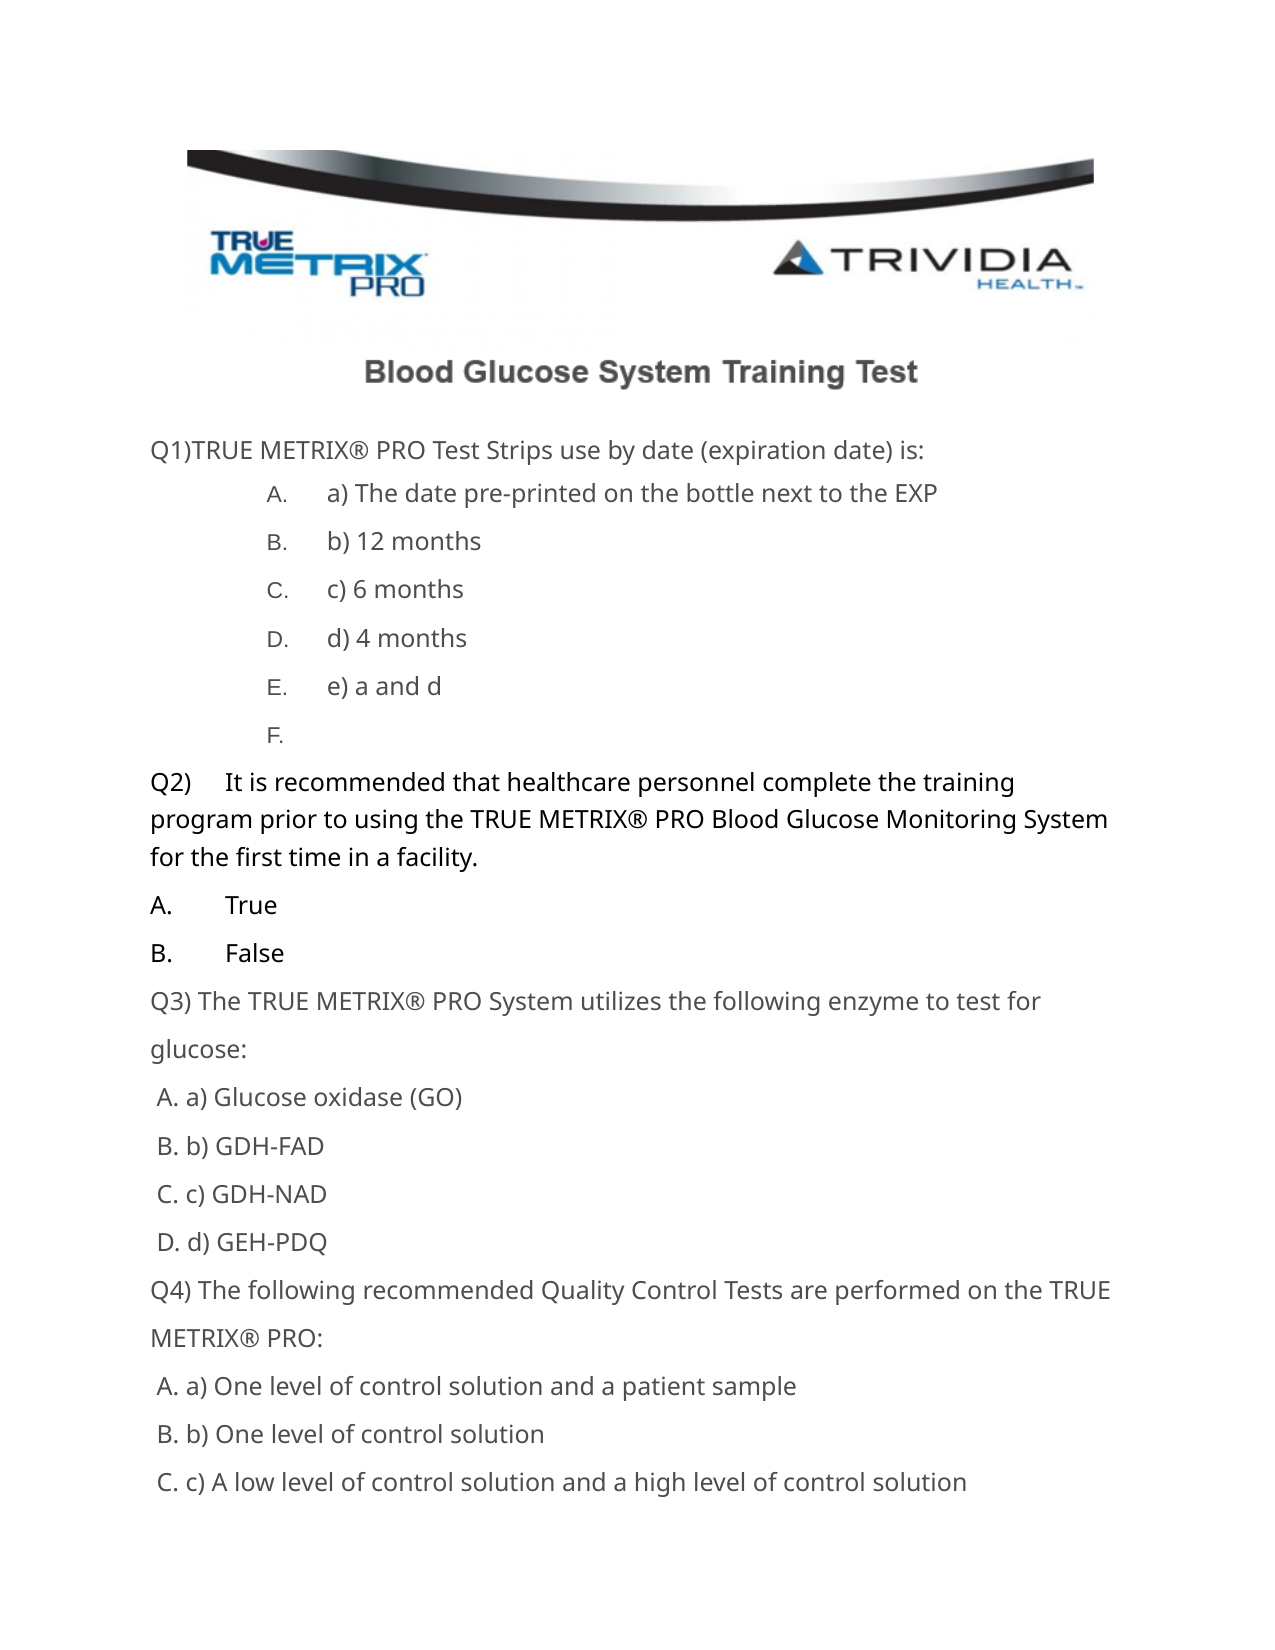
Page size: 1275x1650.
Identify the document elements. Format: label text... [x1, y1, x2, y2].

text A. a) Glucose oxidase (GO) [150, 1080, 1125, 1114]
text Q4) The following recommended Quality Control Tests are performed on the TRUE [150, 1272, 1125, 1307]
text C. c) GDH-NAD [150, 1176, 1125, 1210]
picture [150, 150, 1125, 411]
list d) 4 months [266, 620, 1125, 654]
text B. False [150, 936, 1125, 970]
list a) The date pre-printed on the bottle next to the EXP [266, 476, 1125, 510]
text A. True [150, 887, 1125, 922]
text D. d) GEH-PDQ [150, 1224, 1125, 1258]
text Q3) The TRUE METRIX® PRO System utilizes the following enzyme to test for [150, 984, 1125, 1018]
text B. b) GDH-FAD [150, 1128, 1125, 1162]
text Q1) TRUE METRIX® PRO Test Strips use by date (expiration date) is: [150, 433, 1125, 467]
list e) a and d [266, 668, 1125, 702]
text B. b) One level of control solution [150, 1417, 1125, 1451]
list c) 6 months [266, 572, 1125, 606]
text A. a) One level of control solution and a patient sample [150, 1369, 1125, 1403]
list b) 12 months [266, 524, 1125, 558]
text METRIX® PRO: [150, 1321, 1125, 1355]
text C. c) A low level of control solution and a high level of control solution [150, 1465, 1125, 1499]
text Q2) It is recommended that healthcare personnel complete the training program prior to using the TRUE METRIX® PRO Blood Glucose Monitoring System for the first time in a facility. [150, 764, 1125, 873]
text glucose: [150, 1032, 1125, 1066]
